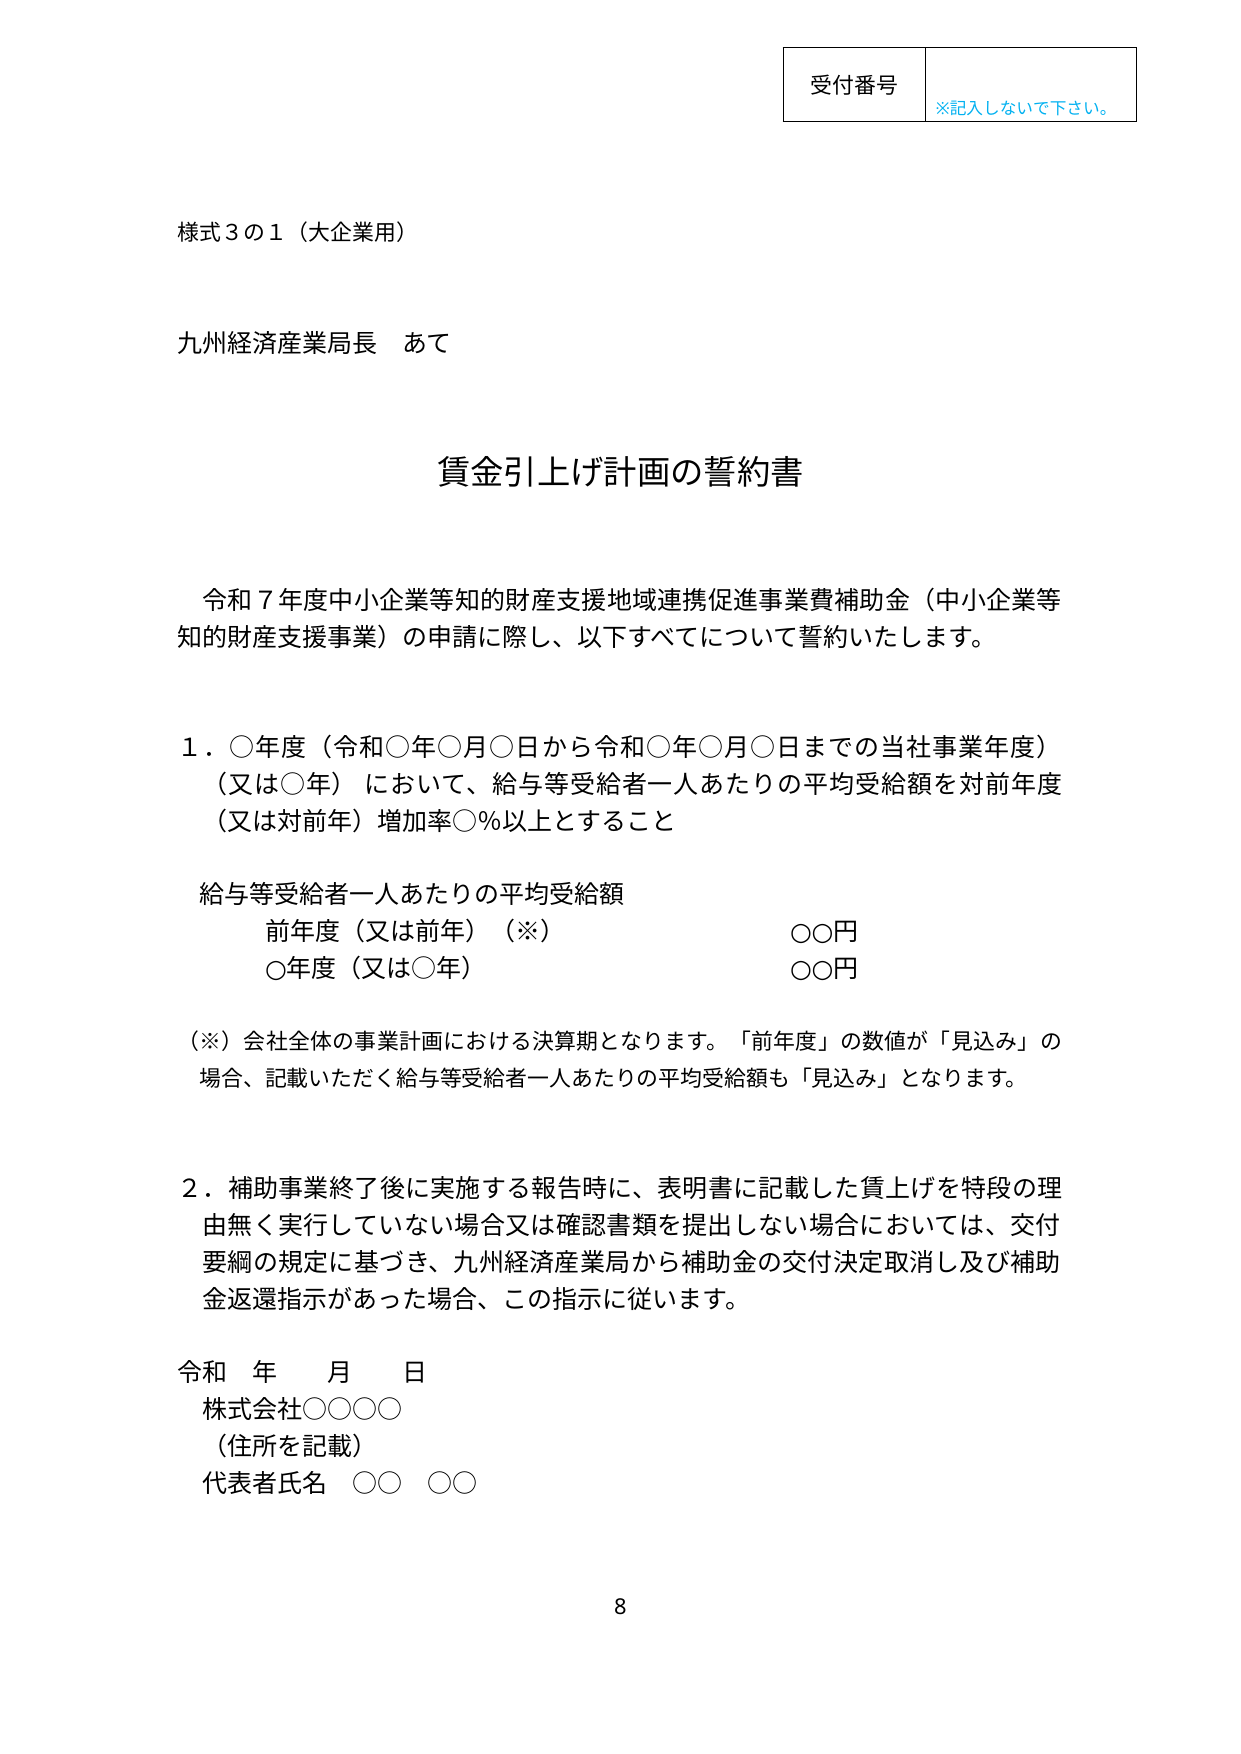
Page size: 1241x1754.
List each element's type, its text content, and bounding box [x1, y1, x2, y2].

text 令和 年 月 日 [177, 1353, 1063, 1389]
text ２．補助事業終了後に実施する報告時に、表明書に記載した賃上げを特段の理由無く実行していない場合又は確認書類を提出しない場合においては、交付要綱の規定に基づき、九州経済産業局から補助金の交付決定取消し及び補助金返還指示があった場合、この指示に従います。 [177, 1169, 1063, 1316]
text 様式３の１（大企業用） [177, 213, 1063, 249]
text ○年度（又は○年） ○○円 [199, 948, 1063, 985]
table_header 受付番号 [784, 48, 925, 121]
text １．○年度（令和○年○月○日から令和○年○月○日までの当社事業年度）（又は○年） において、給与等受給者一人あたりの平均受給額を対前年度（又は対前年）増加率○％以上とすること [177, 727, 1063, 838]
text （※）会社全体の事業計画における決算期となります。「前年度」の数値が「見込み」の場合、記載いただく給与等受給者一人あたりの平均受給額も「見込み」となります。 [177, 1022, 1063, 1095]
text 株式会社○○○○ [177, 1389, 1063, 1426]
text 代表者氏名 ○○ ○○ [177, 1463, 1063, 1500]
text （住所を記載） [177, 1426, 1063, 1463]
text 賃金引上げ計画の誓約書 [177, 433, 1063, 507]
table_header ※記入しないで下さい。 [926, 48, 1136, 121]
text 令和７年度中小企業等知的財産支援地域連携促進事業費補助金（中小企業等知的財産支援事業）の申請に際し、以下すべてについて誓約いたします。 [177, 580, 1063, 654]
text 九州経済産業局長 あて [177, 323, 1063, 360]
text 前年度（又は前年）（※） ○○円 [199, 911, 1063, 948]
text 給与等受給者一人あたりの平均受給額 [199, 874, 1063, 911]
